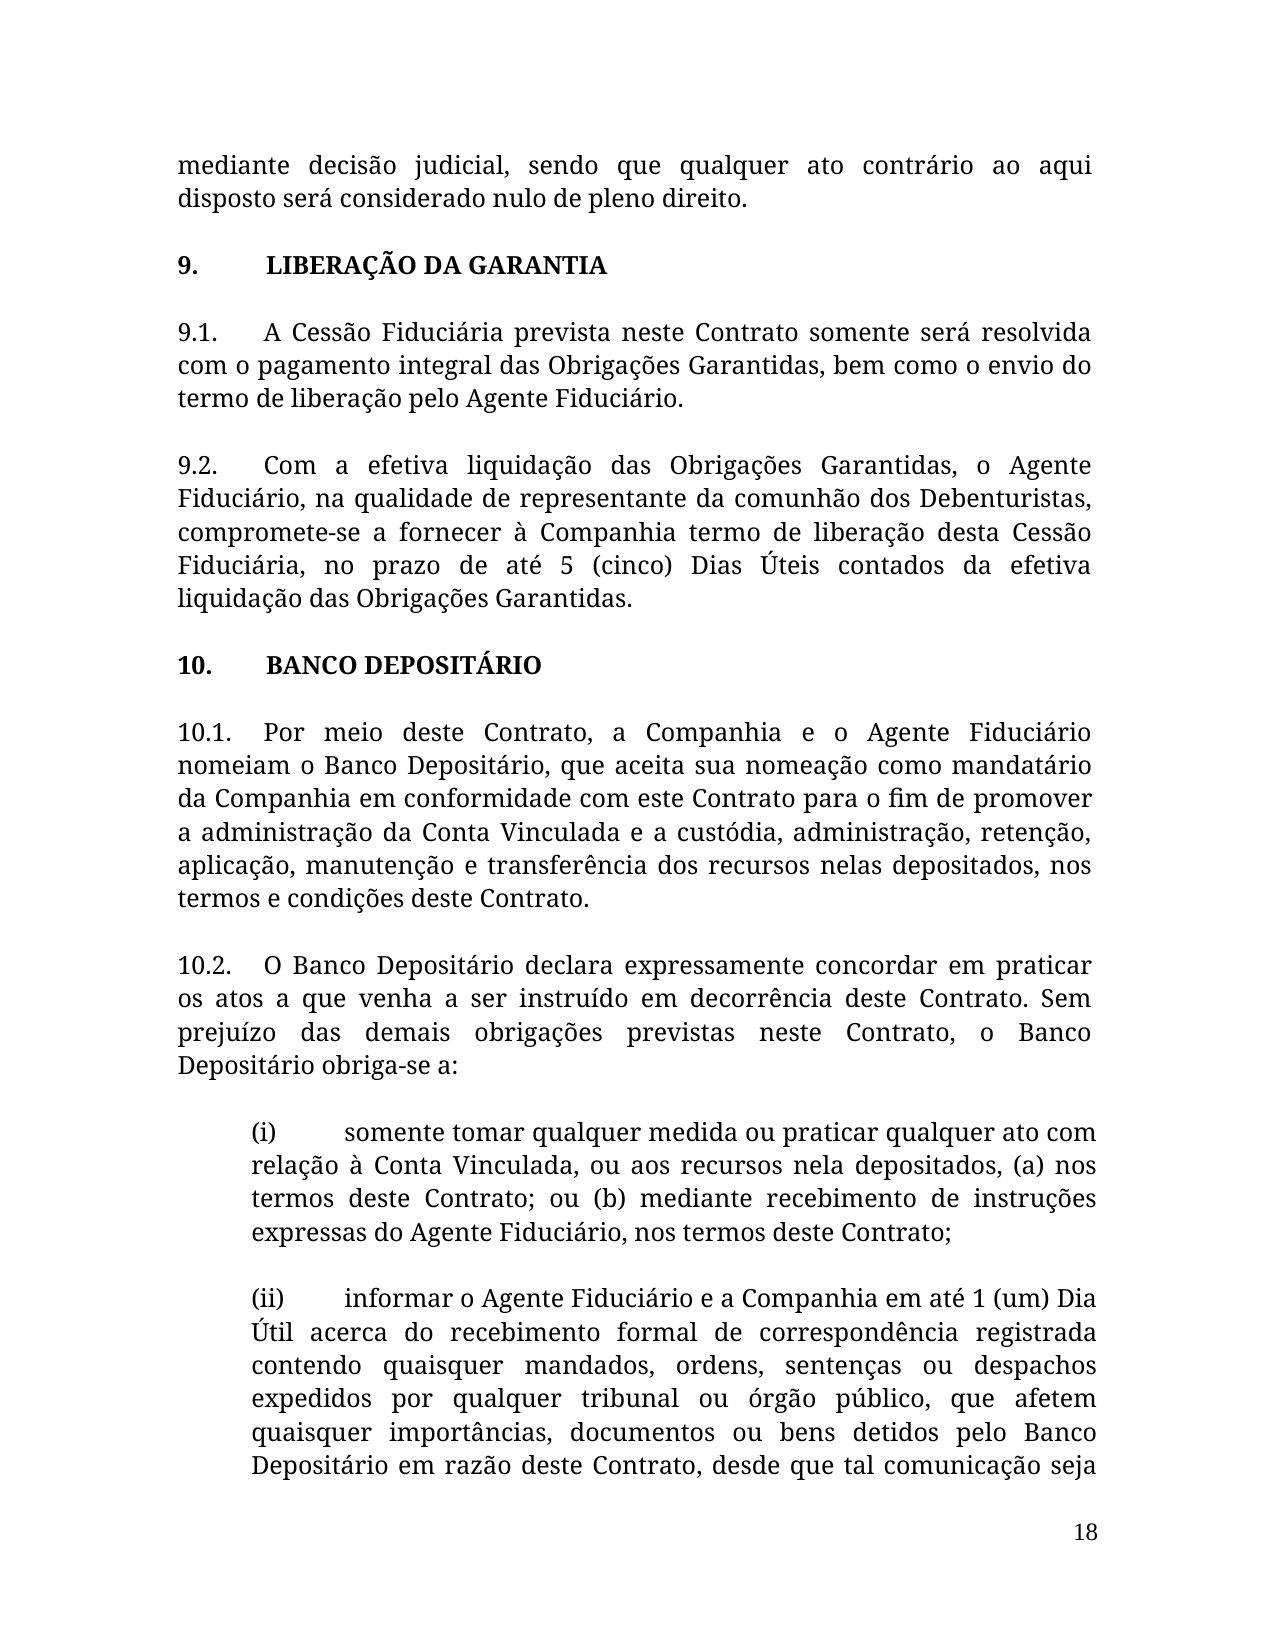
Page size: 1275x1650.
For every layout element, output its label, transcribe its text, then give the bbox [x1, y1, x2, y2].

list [251, 1281, 1098, 1481]
subtitle A Cessão Fiduciária prevista neste Contrato somente será resolvida com o pagamento integral das Obrigações Garantidas, bem como o envio do termo de liberação pelo Agente Fiduciário. [177, 314, 1092, 414]
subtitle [177, 148, 1092, 214]
subtitle O Banco Depositário declara expressamente concordar em praticar os atos a que venha a ser instruído em decorrência deste Contrato. Sem prejuízo das demais obrigações previstas neste Contrato, o Banco Depositário obriga-se a: [177, 948, 1092, 1081]
subtitle Por meio deste Contrato, a Companhia e o Agente Fiduciário nomeiam o Banco Depositário, que aceita sua nomeação como mandatário da Companhia em conformidade com este Contrato para o fim de promover a administração da Conta Vinculada e a custódia, administração, retenção, aplicação, manutenção e transferência dos recursos nelas depositados, nos termos e condições deste Contrato. [177, 714, 1092, 914]
subtitle BANCO DEPOSITÁRIO [177, 648, 1098, 681]
subtitle Com a efetiva liquidação das Obrigações Garantidas, o Agente Fiduciário, na qualidade de representante da comunhão dos Debenturistas, compromete-se a fornecer à Companhia termo de liberação desta Cessão Fiduciária, no prazo de até 5 (cinco) Dias Úteis contados da efetiva liquidação das Obrigações Garantidas. [177, 448, 1092, 614]
subtitle LIBERAÇÃO DA GARANTIA [177, 248, 1098, 281]
list somente tomar qualquer medida ou praticar qualquer ato com relação à Conta Vinculada, ou aos recursos nela depositados, (a) nos termos deste Contrato; ou (b) mediante recebimento de instruções expressas do Agente Fiduciário, nos termos deste Contrato; [251, 1114, 1098, 1248]
